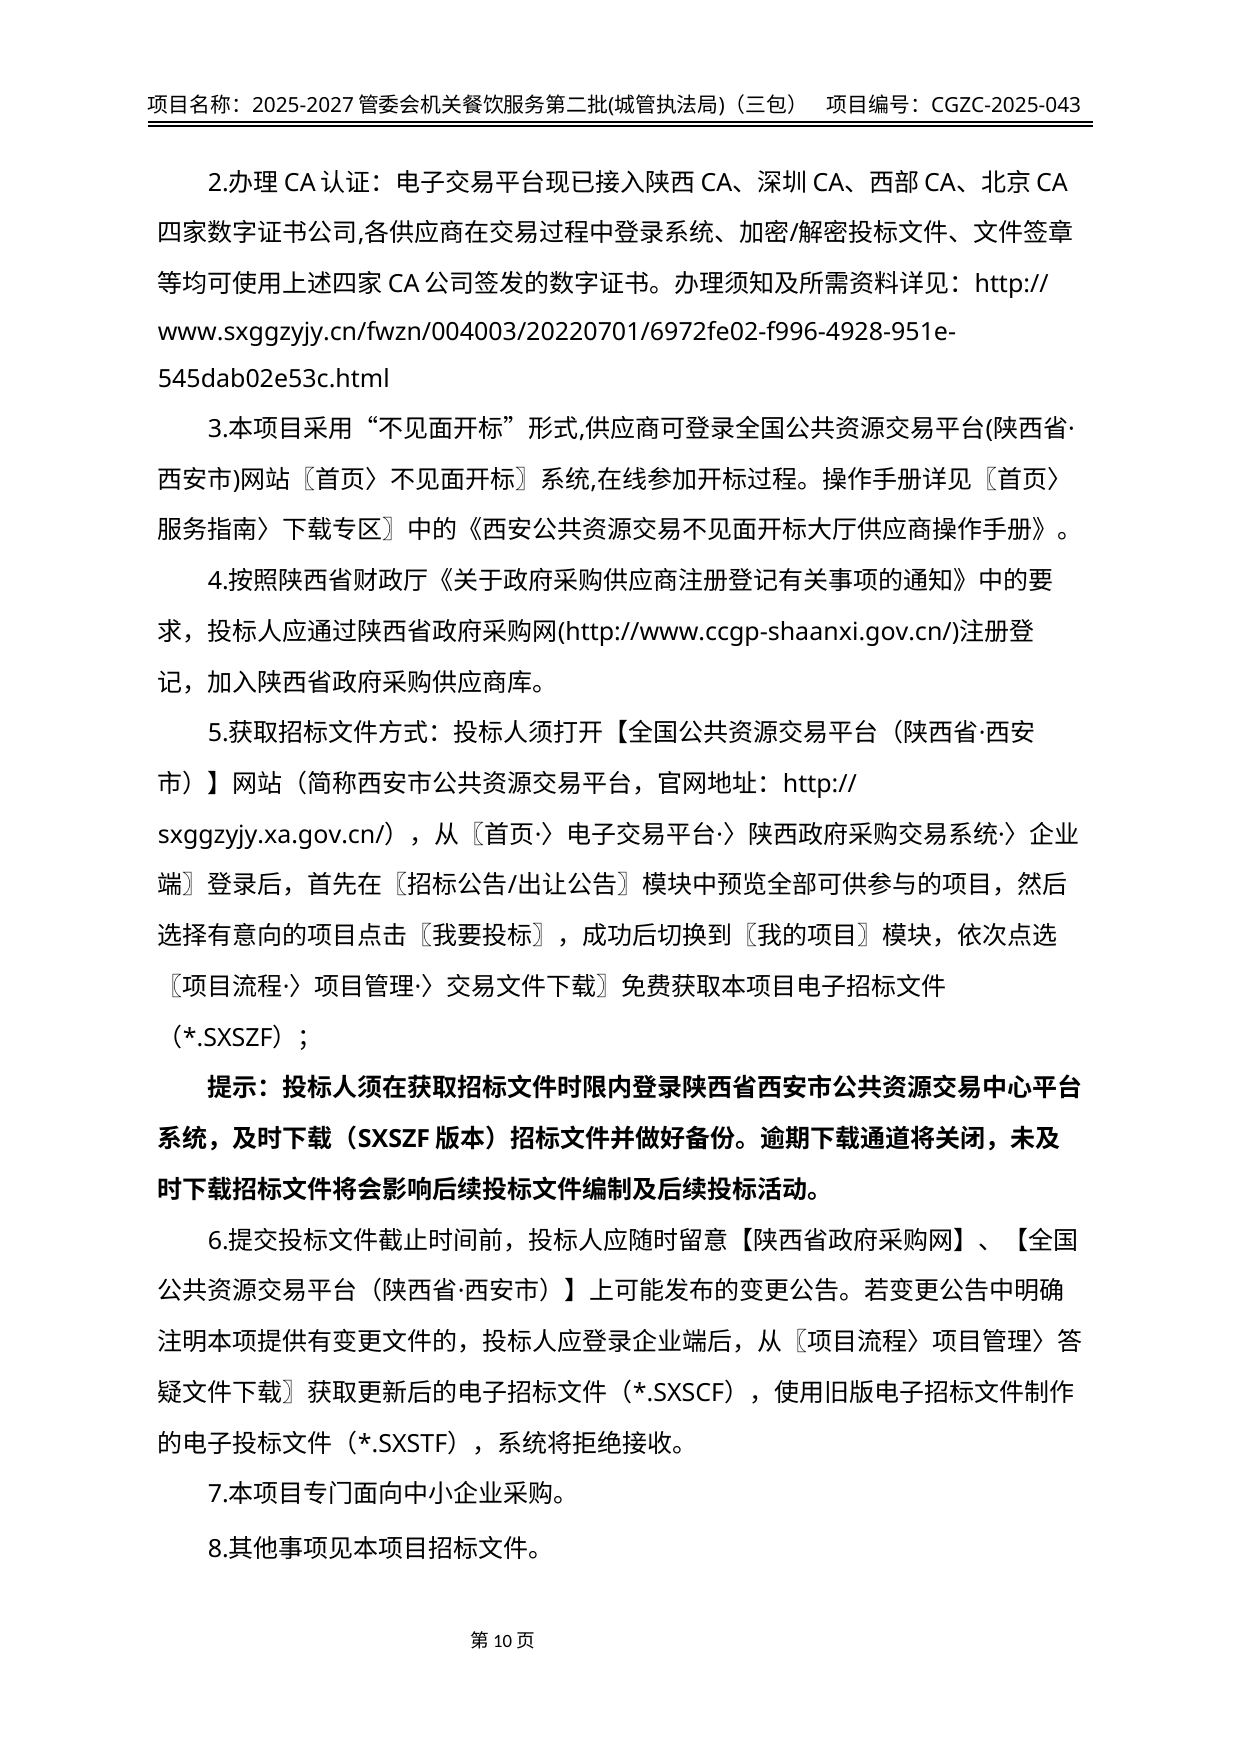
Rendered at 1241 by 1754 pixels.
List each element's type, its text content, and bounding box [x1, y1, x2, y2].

list 提示：投标人须在获取招标文件时限内登录陕西省西安市公共资源交易中心平台系统，及时下载（SXSZF版本）招标文件并做好备份。逾期下载通道将关闭，未及时下载招标文件将会影响后续投标文件编制及后续投标活动。 [158, 1068, 1083, 1206]
list 6.提交投标文件截止时间前，投标人应随时留意【陕西省政府采购网】、【全国公共资源交易平台（陕西省·西安市）】上可能发布的变更公告。若变更公告中明确注明本项提供有变更文件的，投标人应登录企业端后，从〖项目流程〉项目管理〉答疑文件下载〗获取更新后的电子招标文件（*.SXSCF），使用旧版电子招标文件制作的电子投标文件（*.SXSTF），系统将拒绝接收。 [158, 1220, 1083, 1459]
list 4.按照陕西省财政厅《关于政府采购供应商注册登记有关事项的通知》中的要求，投标人应通过陕西省政府采购网(http://www.ccgp-shaanxi.gov.cn/)注册登记，加入陕西省政府采购供应商库。 [158, 561, 1083, 698]
list 8.其他事项见本项目招标文件。 [158, 1528, 1083, 1564]
list 5.获取招标文件方式：投标人须打开【全国公共资源交易平台（陕西省·西安市）】网站（简称西安市公共资源交易平台，官网地址：http://sxggzyjy.xa.gov.cn/），从〖首页·〉电子交易平台·〉陕西政府采购交易系统·〉企业端〗登录后，首先在〖招标公告/出让公告〗模块中预览全部可供参与的项目，然后选择有意向的项目点击〖我要投标〗，成功后切换到〖我的项目〗模块，依次点选〖项目流程·〉项目管理·〉交易文件下载〗免费获取本项目电子招标文件（*.SXSZF）； [158, 713, 1083, 1053]
list 2.办理CA认证：电子交易平台现已接入陕西CA、深圳CA、西部CA、北京CA四家数字证书公司,各供应商在交易过程中登录系统、加密/解密投标文件、文件签章等均可使用上述四家CA公司签发的数字证书。办理须知及所需资料详见：http://www.sxggzyjy.cn/fwzn/004003/20220701/6972fe02-f996-4928-951e-545dab02e53c.html [158, 162, 1083, 395]
list 7.本项目专门面向中小企业采购。 [158, 1474, 1083, 1510]
list 3.本项目采用“不见面开标”形式,供应商可登录全国公共资源交易平台(陕西省·西安市)网站〖首页〉不见面开标〗系统,在线参加开标过程。操作手册详见〖首页〉服务指南〉下载专区〗中的《西安公共资源交易不见面开标大厅供应商操作手册》。 [158, 408, 1083, 546]
